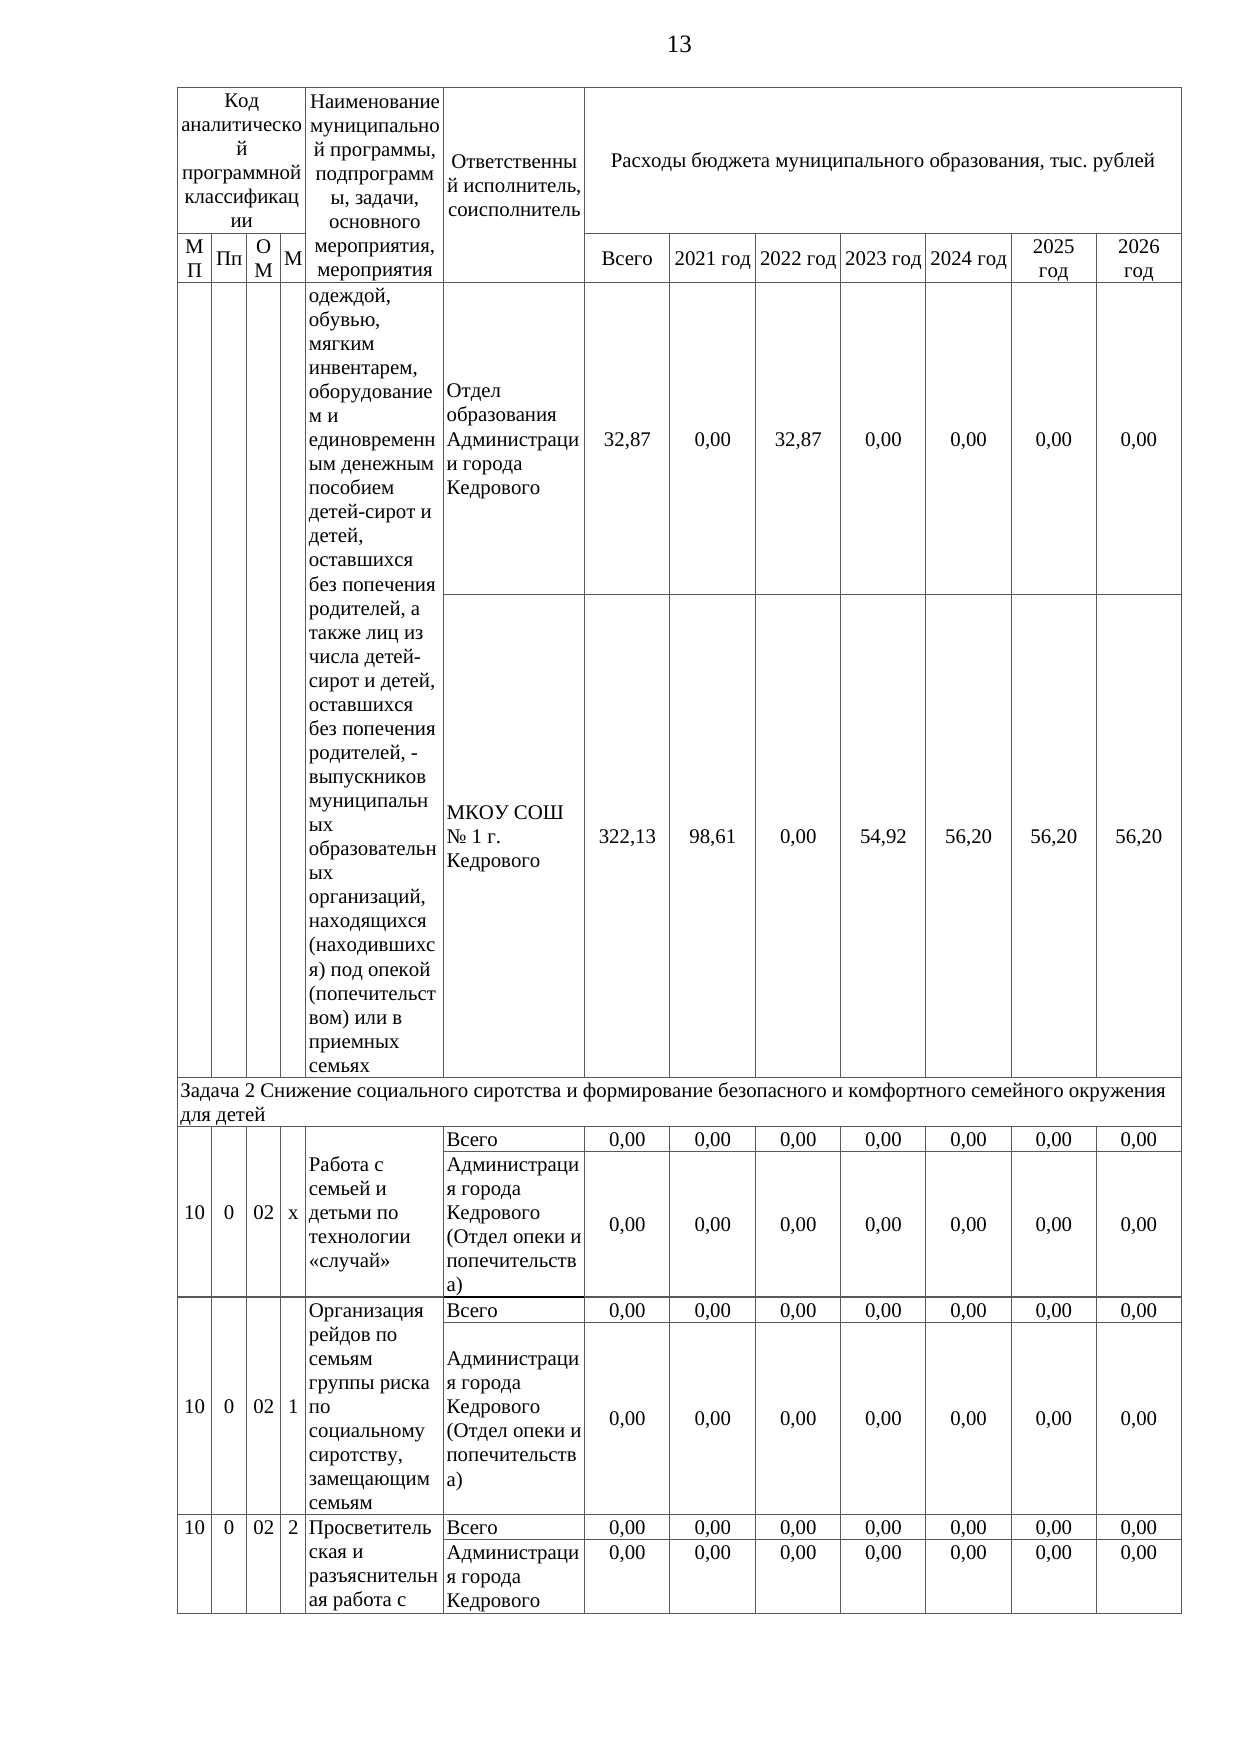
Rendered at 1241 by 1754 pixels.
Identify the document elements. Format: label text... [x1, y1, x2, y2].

table_cell Просветительская и разъяснительная работа с родителями через СМИ [306, 1515, 443, 1612]
table_cell 0,00 [1012, 1515, 1096, 1539]
table_cell Всего [585, 234, 669, 282]
table_cell 0 [212, 1515, 246, 1612]
table_cell 0 [212, 283, 246, 1077]
table_cell 0 [212, 1127, 246, 1296]
table_cell 0,00 [756, 1540, 840, 1612]
table_cell Организация рейдов по семьям группы риска по социальному сиротству, замещающим семьям [306, 1298, 443, 1514]
table_cell 2021 год [670, 234, 755, 282]
table_cell 0,00 [756, 595, 840, 1077]
table_cell 0,00 [1097, 1323, 1181, 1514]
table_cell 0,00 [926, 1298, 1011, 1322]
table_cell 0,00 [1097, 1127, 1181, 1151]
table_cell 4 [281, 283, 305, 1077]
table_cell 0,00 [756, 1127, 840, 1151]
table_cell 10 [178, 1515, 211, 1612]
table_header Наименование муниципальной программы, подпрограммы, задачи, основного мероприятия, мероприятия [306, 88, 443, 282]
table_cell 0,00 [1012, 1323, 1096, 1514]
table_cell Пп [212, 234, 246, 282]
table_cell МКОУ СОШ № 1 г. Кедрового [444, 595, 584, 1077]
table_cell М [281, 234, 305, 282]
table_cell 1 [281, 1298, 305, 1514]
table_header Расходы бюджета муниципального образования, тыс. рублей [585, 88, 1181, 232]
table_cell 0 [212, 1298, 246, 1514]
table_cell ОМ [247, 234, 280, 282]
table_cell 0,00 [585, 1323, 669, 1514]
table_cell Всего [444, 1298, 584, 1322]
table_cell 0,00 [585, 1515, 669, 1539]
table_cell Задача 2 Снижение социального сиротства и формирование безопасного и комфортного семейного окружения для детей [178, 1078, 1181, 1126]
table_cell 0,00 [926, 1127, 1011, 1151]
table_cell Отдел образования Администрации города Кедрового [444, 283, 584, 594]
table_cell 0,00 [670, 283, 755, 594]
table_cell 0,00 [585, 1127, 669, 1151]
table_cell 02 [247, 1298, 280, 1514]
table_cell 0,00 [841, 1152, 925, 1296]
table_cell 0,00 [1012, 1298, 1096, 1322]
table_cell Работа с семьей и детьми по технологии «случай» [306, 1127, 443, 1296]
table_cell 0,00 [670, 1323, 755, 1514]
table_cell 2023 год [841, 234, 925, 282]
table_cell 0,00 [670, 1298, 755, 1322]
table_cell 2024 год [926, 234, 1011, 282]
table_cell 32,87 [756, 283, 840, 594]
table_cell 0,00 [585, 1540, 669, 1612]
table_cell 2022 год [756, 234, 840, 282]
table_cell Всего [444, 1127, 584, 1151]
table_cell 02 [247, 1127, 280, 1296]
table_cell 54,92 [841, 595, 925, 1077]
table_cell 10 [178, 283, 211, 1077]
table_cell 98,61 [670, 595, 755, 1077]
table_cell 0,00 [670, 1152, 755, 1296]
table_cell 0,00 [1097, 1152, 1181, 1296]
table_cell 56,20 [1012, 595, 1096, 1077]
table_cell 02 [247, 1515, 280, 1612]
table_cell х [281, 1127, 305, 1296]
table_cell Администрация города Кедрового (Отдел опеки и попечительства) [444, 1540, 584, 1612]
table_cell 01 [247, 283, 280, 1077]
table_cell 0,00 [841, 1540, 925, 1612]
table_cell 32,87 [585, 283, 669, 594]
table_cell 0,00 [841, 1515, 925, 1539]
table_cell 0,00 [841, 283, 925, 594]
table_cell МП [178, 234, 211, 282]
table_cell 0,00 [926, 283, 1011, 594]
table_cell 0,00 [926, 1152, 1011, 1296]
table_cell 0,00 [756, 1152, 840, 1296]
table_cell 0,00 [670, 1127, 755, 1151]
table_cell Всего [444, 1515, 584, 1539]
table_cell 0,00 [1012, 1152, 1096, 1296]
table_cell 0,00 [756, 1298, 840, 1322]
table_cell 0,00 [756, 1323, 840, 1514]
table_cell 0,00 [1097, 1515, 1181, 1539]
table_cell 0,00 [926, 1323, 1011, 1514]
table_cell 0,00 [1012, 1127, 1096, 1151]
table_cell 2 [281, 1515, 305, 1612]
table_cell 322,13 [585, 595, 669, 1077]
table_cell 0,00 [1097, 283, 1181, 594]
table_cell 56,20 [1097, 595, 1181, 1077]
table_cell 0,00 [585, 1298, 669, 1322]
table_cell 0,00 [1012, 1540, 1096, 1612]
table_cell 0,00 [926, 1540, 1011, 1612]
table_cell 0,00 [585, 1152, 669, 1296]
table_cell 0,00 [841, 1298, 925, 1322]
table_cell 56,20 [926, 595, 1011, 1077]
table_cell 0,00 [926, 1515, 1011, 1539]
table_cell 0,00 [1097, 1540, 1181, 1612]
table_header Ответственный исполнитель, соисполнитель [444, 88, 584, 282]
table_cell 0,00 [1097, 1298, 1181, 1322]
table_cell 2026 год [1097, 234, 1181, 282]
table_cell 0,00 [841, 1323, 925, 1514]
table_cell Администрация города Кедрового (Отдел опеки и попечительства) [444, 1152, 584, 1296]
table_cell 2025 год [1012, 234, 1096, 282]
table_cell 0,00 [670, 1540, 755, 1612]
table_cell 0,00 [1012, 283, 1096, 594]
table_cell 0,00 [756, 1515, 840, 1539]
table_cell 0,00 [670, 1515, 755, 1539]
table_header Код аналитической программной классификации [178, 88, 305, 232]
table_cell 10 [178, 1298, 211, 1514]
table_cell 0,00 [841, 1127, 925, 1151]
table_cell Администрация города Кедрового (Отдел опеки и попечительства) [444, 1323, 584, 1514]
table_cell 10 [178, 1127, 211, 1296]
